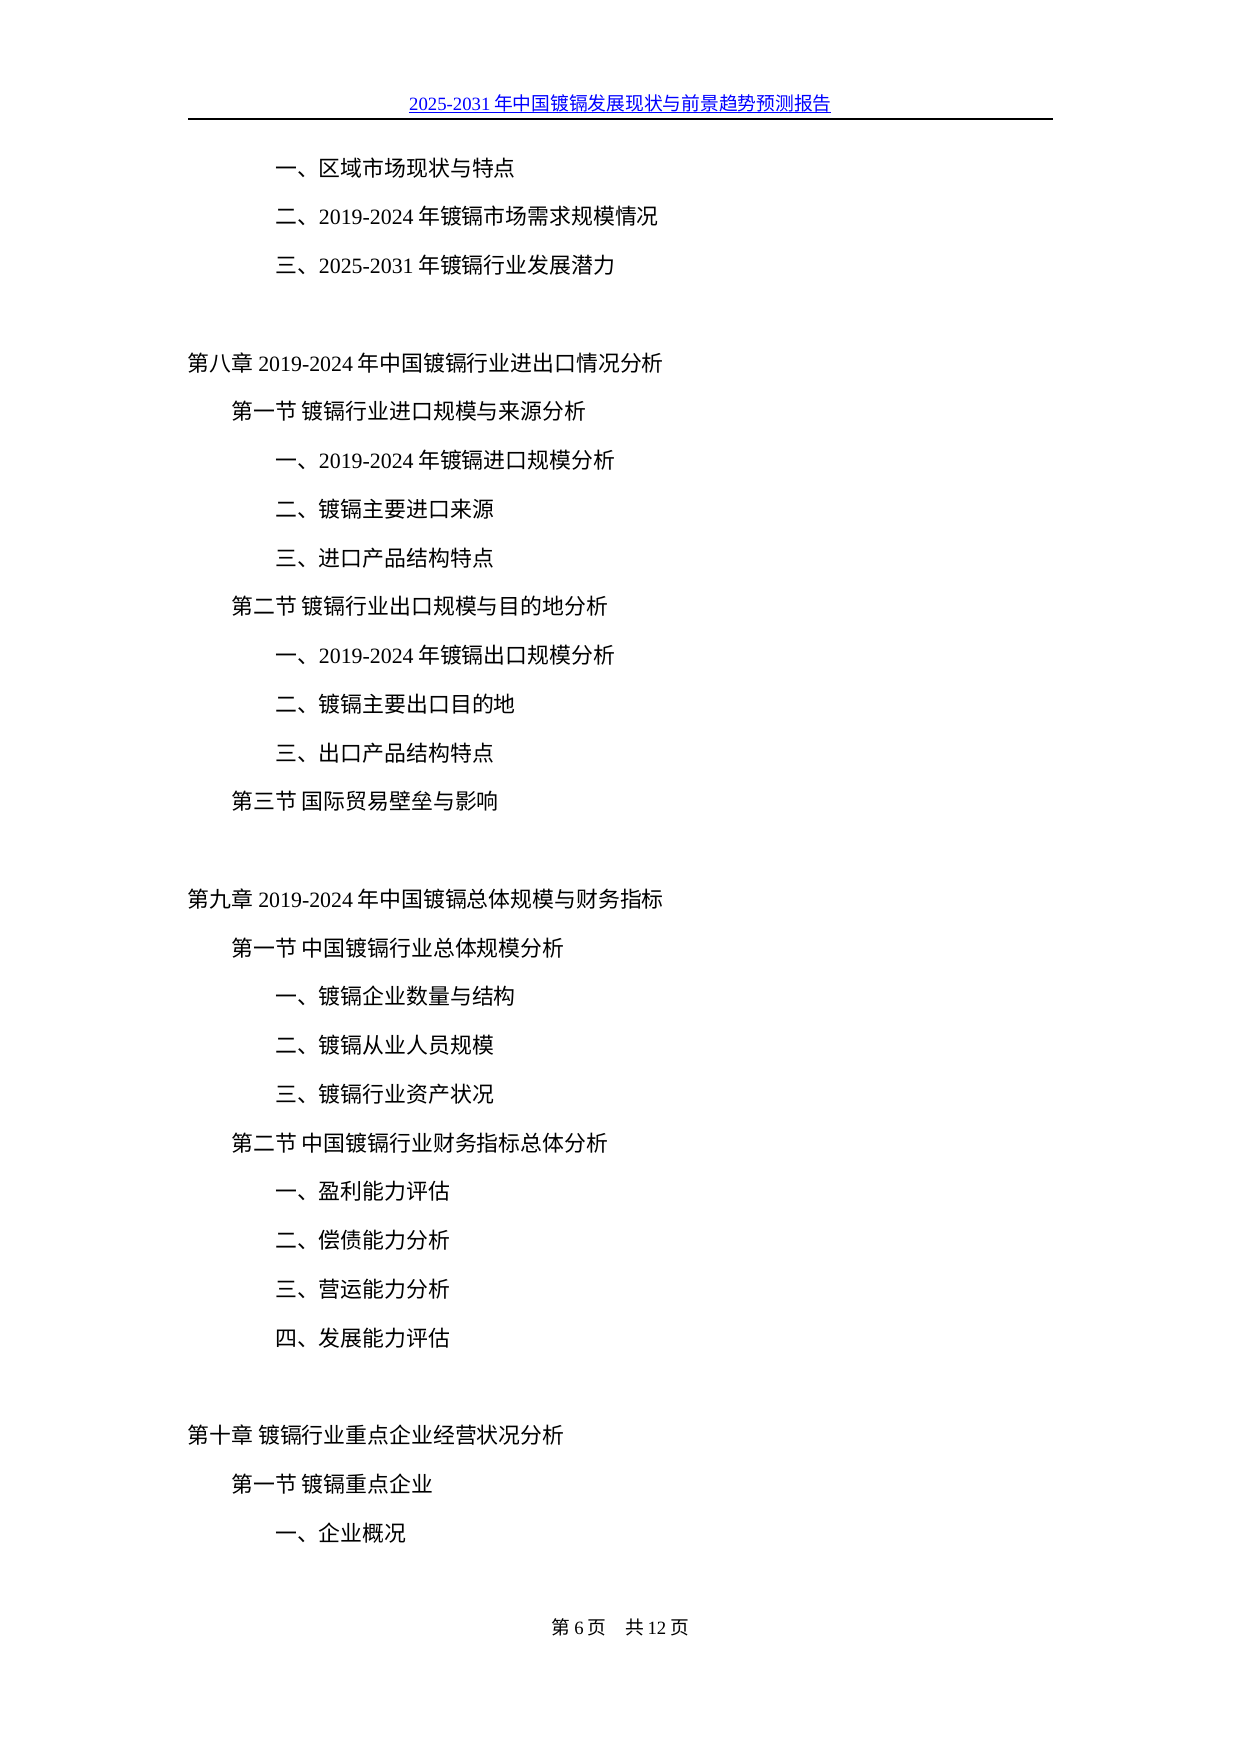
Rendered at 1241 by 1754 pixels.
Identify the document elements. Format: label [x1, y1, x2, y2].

text [187, 150, 1053, 1548]
